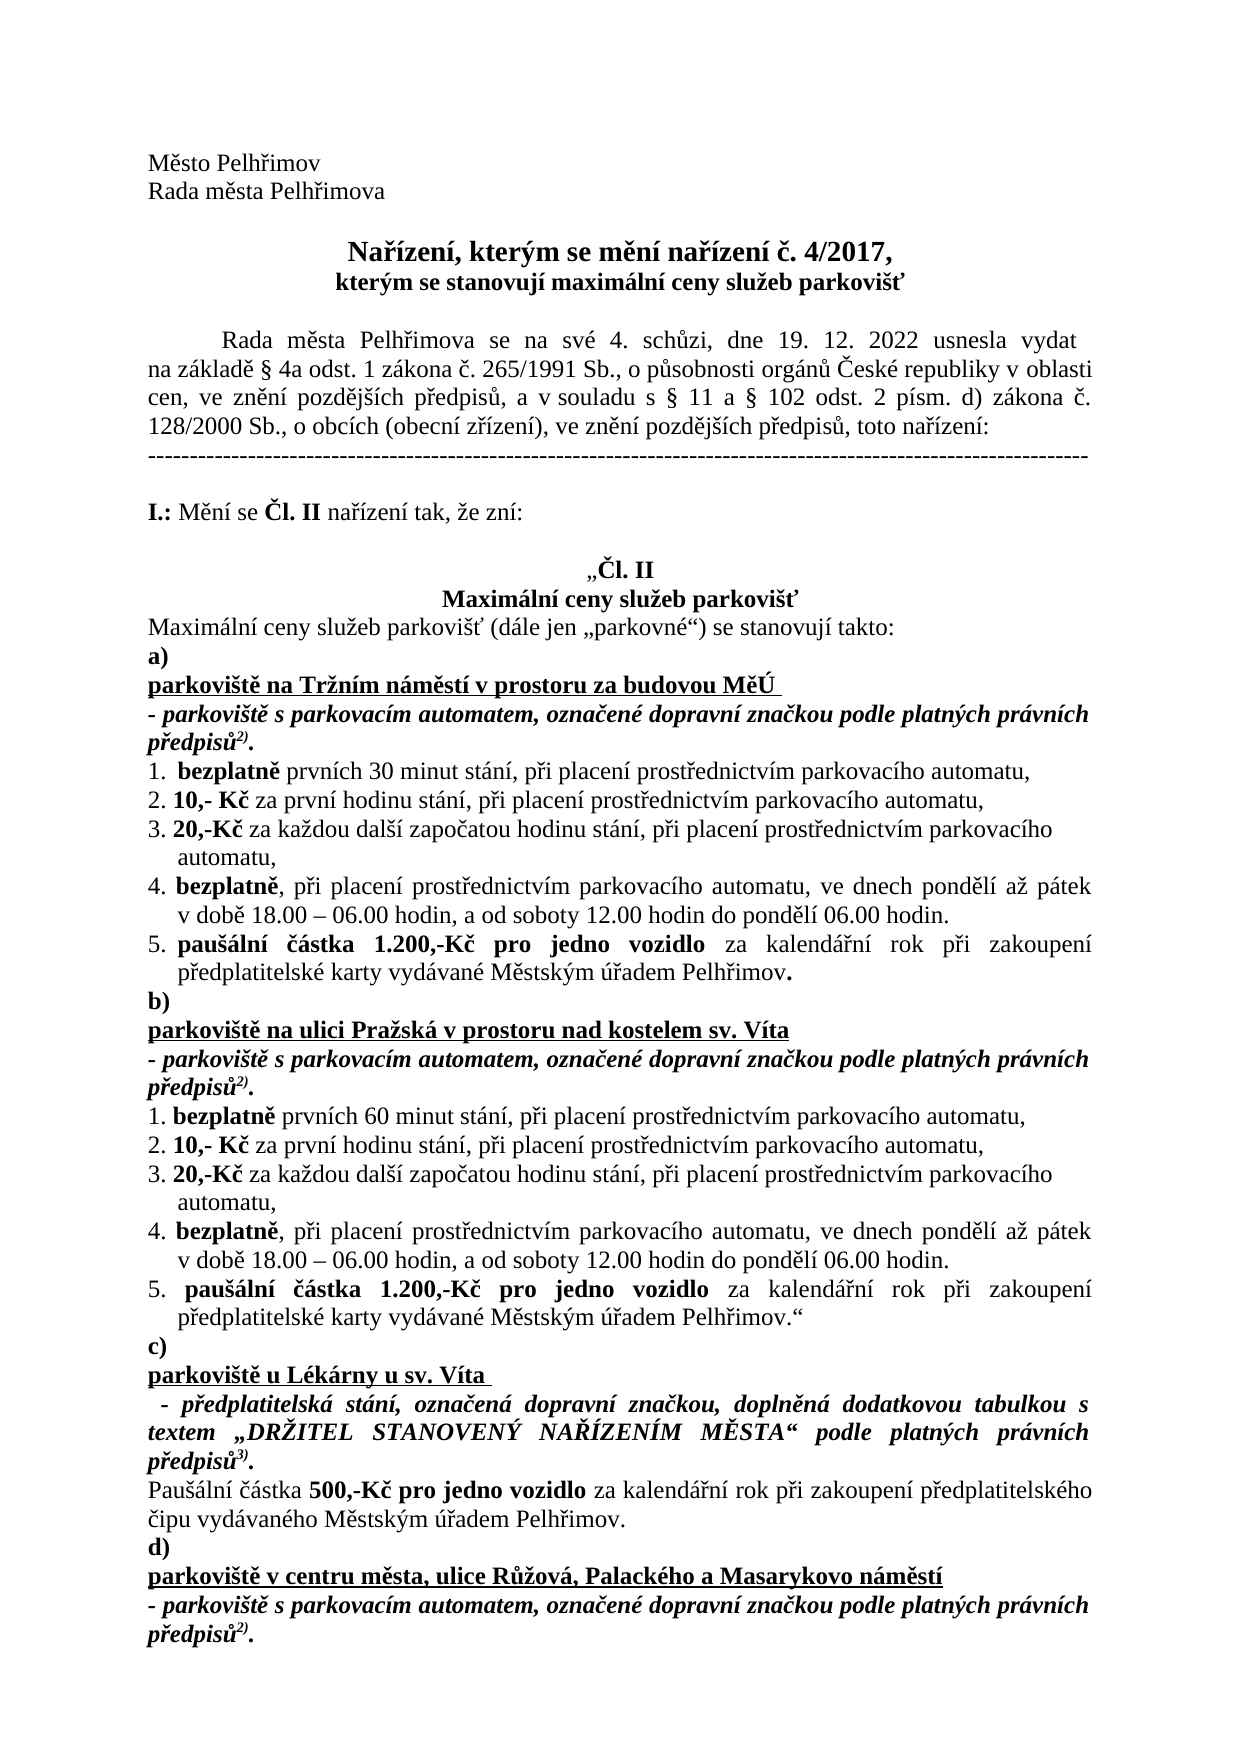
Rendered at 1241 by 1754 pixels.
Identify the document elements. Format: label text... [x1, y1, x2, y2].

text 3. 20,-Kč za každou další započatou hodinu stání, při placení prostřednictvím parkovacího automatu, [148, 1159, 1093, 1216]
text 5. paušální částka 1.200,-Kč pro jedno vozidlo za kalendářní rok při zakoupení předplatitelské karty vydávané Městským úřadem Pelhřimov. [148, 929, 1093, 986]
text 2. 10,- Kč za první hodinu stání, při placení prostřednictvím parkovacího automatu, [148, 1130, 1093, 1159]
text d) [148, 1532, 1093, 1561]
text - parkoviště s parkovacím automatem, označené dopravní značkou podle platných právních předpisů2). [148, 699, 1093, 756]
text - předplatitelská stání, označená dopravní značkou, doplněná dodatkovou tabulkou s textem „DRŽITEL STANOVENÝ NAŘÍZENÍM MĚSTA“ podle platných právních předpisů3). [148, 1389, 1093, 1475]
text a) [148, 641, 1093, 670]
text parkoviště v centru města, ulice Růžová, Palackého a Masarykovo náměstí [148, 1561, 1093, 1590]
text Maximální ceny služeb parkovišť [148, 584, 1093, 612]
text Rada města Pelhřimova se na své 4. schůzi, dne 19. 12. 2022 usnesla vydat na základě § 4a odst. 1 zákona č. 265/1991 Sb., o působnosti orgánů České republiky v oblasti cen, ve znění pozdějších předpisů, a v souladu s § § 102 odst. 2 písm. d) zákona č. 128/2000 Sb., o obcích (obecní zřízení), ve znění pozdějších předpisů, toto nařízení: [148, 325, 1093, 440]
text Rada města Pelhřimova [148, 176, 1093, 205]
text c) [148, 1331, 1093, 1360]
text - parkoviště s parkovacím automatem, označené dopravní značkou podle platných právních předpisů2). [148, 1590, 1093, 1647]
text kterým se stanovují maximální ceny služeb parkovišť [148, 267, 1093, 296]
text 3. 20,-Kč za každou další započatou hodinu stání, při placení prostřednictvím parkovacího automatu, [148, 814, 1093, 871]
text 5. paušální částka 1.200,-Kč pro jedno vozidlo za kalendářní rok při zakoupení předplatitelské karty vydávané Městským úřadem Pelhřimov.“ [148, 1274, 1093, 1331]
text „Čl. II [148, 555, 1093, 584]
text parkoviště u Lékárny u sv. Víta [148, 1360, 1093, 1389]
text 4. bezplatně, při placení prostřednictvím parkovacího automatu, ve dnech pondělí až pátek v době 18.00 – 06.00 hodin, a od soboty 12.00 hodin do pondělí 06.00 hodin. [148, 1216, 1093, 1274]
text ----------------------------------------------------------------------------------------------------------------- [148, 440, 1093, 469]
text parkoviště na ulici Pražská v prostoru nad kostelem sv. Víta [148, 1015, 1093, 1044]
text 4. bezplatně, při placení prostřednictvím parkovacího automatu, ve dnech pondělí až pátek v době 18.00 – 06.00 hodin, a od soboty 12.00 hodin do pondělí 06.00 hodin. [148, 871, 1093, 929]
text 2. 10,- Kč za první hodinu stání, při placení prostřednictvím parkovacího automatu, [148, 785, 1093, 814]
text I.: Mění se Čl. II nařízení tak, že zní: [148, 497, 1093, 526]
text 1. bezplatně prvních 30 minut stání, při placení prostřednictvím parkovacího automatu, [148, 756, 1093, 785]
text - parkoviště s parkovacím automatem, označené dopravní značkou podle platných právních předpisů2). [148, 1044, 1093, 1101]
text Maximální ceny služeb parkovišť (dále jen „parkovné“) se stanovují takto: [148, 612, 1093, 641]
text parkoviště na Tržním náměstí v prostoru za budovou MěÚ [148, 670, 1093, 699]
text b) [148, 986, 1093, 1015]
text Paušální částka 500,-Kč pro jedno vozidlo za kalendářní rok při zakoupení předplatitelského čipu vydávaného Městským úřadem Pelhřimov. [148, 1475, 1093, 1532]
text Nařízení, kterým se mění nařízení č. 4/2017, [148, 234, 1093, 267]
text Město Pelhřimov [148, 148, 1093, 176]
text 1. bezplatně prvních 60 minut stání, při placení prostřednictvím parkovacího automatu, [148, 1101, 1093, 1130]
